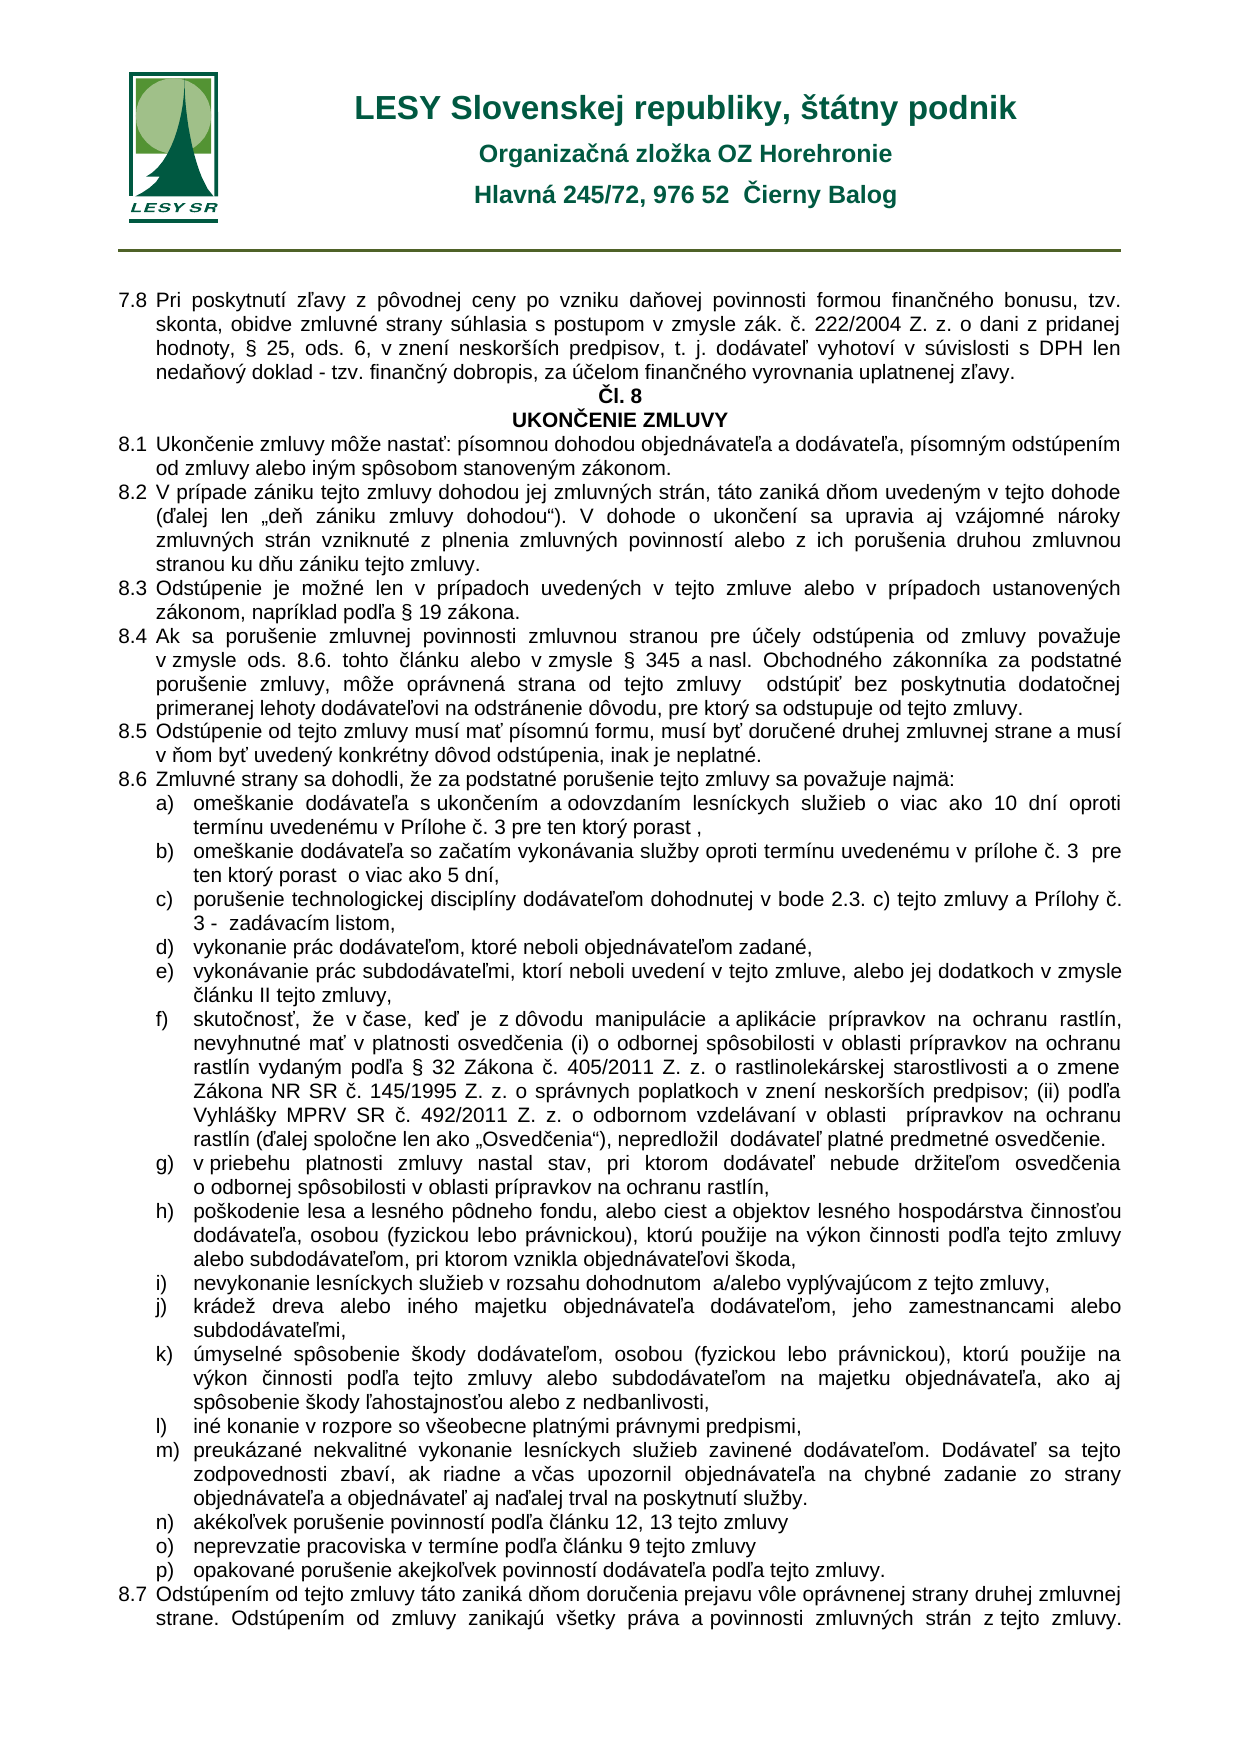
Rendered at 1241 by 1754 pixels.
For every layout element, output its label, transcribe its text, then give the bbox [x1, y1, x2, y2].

list vykonanie prác dodávateľom, ktoré neboli objednávateľom zadané, [156, 935, 1122, 959]
text UKONČENIE ZMLUVY [118, 408, 1122, 432]
list preukázané nekvalitné vykonanie lesníckych služieb zavinené dodávateľom. Dodávateľ sa tejto zodpovednosti zbaví, ak riadne a včas upozornil objednávateľa na chybné zadanie zo strany objednávateľa a objednávateľ aj naďalej trval na poskytnutí služby. [156, 1438, 1122, 1510]
list porušenie technologickej disciplíny dodávateľom dohodnutej v bode 2.3. c) tejto zmluvy a Prílohy č. 3 - zadávacím listom, [156, 887, 1122, 935]
list v priebehu platnosti zmluvy nastal stav, pri ktorom dodávateľ nebude držiteľom osvedčenia o odbornej spôsobilosti v oblasti prípravkov na ochranu rastlín, [156, 1151, 1122, 1198]
list V prípade zániku tejto zmluvy dohodou jej zmluvných strán, táto zaniká dňom uvedeným v tejto dohode (ďalej len „deň zániku zmluvy dohodou“). V dohode o ukončení sa upravia aj vzájomné nároky zmluvných strán vzniknuté z plnenia zmluvných povinností alebo z ich porušenia druhou zmluvnou stranou ku dňu zániku tejto zmluvy. [118, 480, 1122, 576]
list Pri poskytnutí zľavy z pôvodnej ceny po vzniku daňovej povinnosti formou finančného bonusu, tzv. skonta, obidve zmluvné strany súhlasia s postupom v zmysle zák. č. 222/2004 Z. z. o dani z pridanej hodnoty, § 25, ods. 6, v znení neskorších predpisov, t. j. dodávateľ vyhotoví v súvislosti s DPH len nedaňový doklad - tzv. finančný dobropis, za účelom finančného vyrovnania uplatnenej zľavy. [118, 288, 1122, 384]
list omeškanie dodávateľa so začatím vykonávania služby oproti termínu uvedenému v prílohe č. 3 pre ten ktorý porast o viac ako 5 dní, [156, 839, 1122, 887]
list Odstúpenie od tejto zmluvy musí mať písomnú formu, musí byť doručené druhej zmluvnej strane a musí v ňom byť uvedený konkrétny dôvod odstúpenia, inak je neplatné. [118, 719, 1122, 767]
list krádež dreva alebo iného majetku objednávateľa dodávateľom, jeho zamestnancami alebo subdodávateľmi, [156, 1294, 1122, 1342]
list nevykonanie lesníckych služieb v rozsahu dohodnutom a/alebo vyplývajúcom z tejto zmluvy, [156, 1270, 1122, 1294]
list poškodenie lesa a lesného pôdneho fondu, alebo ciest a objektov lesného hospodárstva činnosťou dodávateľa, osobou (fyzickou lebo právnickou), ktorú použije na výkon činnosti podľa tejto zmluvy alebo subdodávateľom, pri ktorom vznikla objednávateľovi škoda, [156, 1198, 1122, 1270]
list omeškanie dodávateľa s ukončením a odovzdaním lesníckych služieb o viac ako 10 dní oproti termínu uvedenému v Prílohe č. 3 pre ten ktorý porast , [156, 791, 1122, 839]
list Odstúpenie je možné len v prípadoch uvedených v tejto zmluve alebo v prípadoch ustanovených zákonom, napríklad podľa § 19 zákona. [118, 576, 1122, 623]
list vykonávanie prác subdodávateľmi, ktorí neboli uvedení v tejto zmluve, alebo jej dodatkoch v zmysle článku II tejto zmluvy, [156, 959, 1122, 1007]
list Zmluvné strany sa dohodli, že za podstatné porušenie tejto zmluvy sa považuje najmä: [118, 767, 1122, 791]
list iné konanie v rozpore so všeobecne platnými právnymi predpismi, [156, 1414, 1122, 1438]
list neprevzatie pracoviska v termíne podľa článku 9 tejto zmluvy [156, 1534, 1122, 1558]
list Ak sa porušenie zmluvnej povinnosti zmluvnou stranou pre účely odstúpenia od zmluvy považuje v zmysle ods. 8.6. tohto článku alebo v zmysle § 345 a nasl. Obchodného zákonníka za podstatné porušenie zmluvy, môže oprávnená strana od tejto zmluvy odstúpiť bez poskytnutia dodatočnej primeranej lehoty dodávateľovi na odstránenie dôvodu, pre ktorý sa odstupuje od tejto zmluvy. [118, 623, 1122, 719]
list opakované porušenie akejkoľvek povinností dodávateľa podľa tejto zmluvy. [156, 1558, 1122, 1582]
list Ukončenie zmluvy môže nastať: písomnou dohodou objednávateľa a dodávateľa, písomným odstúpením od zmluvy alebo iným spôsobom stanoveným zákonom. [118, 432, 1122, 480]
list akékoľvek porušenie povinností podľa článku 12, 13 tejto zmluvy [156, 1510, 1122, 1534]
list úmyselné spôsobenie škody dodávateľom, osobou (fyzickou lebo právnickou), ktorú použije na výkon činnosti podľa tejto zmluvy alebo subdodávateľom na majetku objednávateľa, ako aj spôsobenie škody ľahostajnosťou alebo z nedbanlivosti, [156, 1342, 1122, 1414]
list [118, 1582, 1122, 1630]
list skutočnosť, že v čase, keď je z dôvodu manipulácie a aplikácie prípravkov na ochranu rastlín, nevyhnutné mať v platnosti osvedčenia (i) o odbornej spôsobilosti v oblasti prípravkov na ochranu rastlín vydaným podľa § 32 Zákona č. 405/2011 Z. z. o rastlinolekárskej starostlivosti a o zmene Zákona NR SR č. 145/1995 Z. z. o správnych poplatkoch v znení neskorších predpisov; (ii) podľa Vyhlášky MPRV SR č. 492/2011 Z. z. o odbornom vzdelávaní v oblasti prípravkov na ochranu rastlín (ďalej spoločne len ako „Osvedčenia“), nepredložil dodávateľ platné predmetné osvedčenie. [156, 1007, 1122, 1151]
text Čl. 8 [118, 384, 1122, 408]
